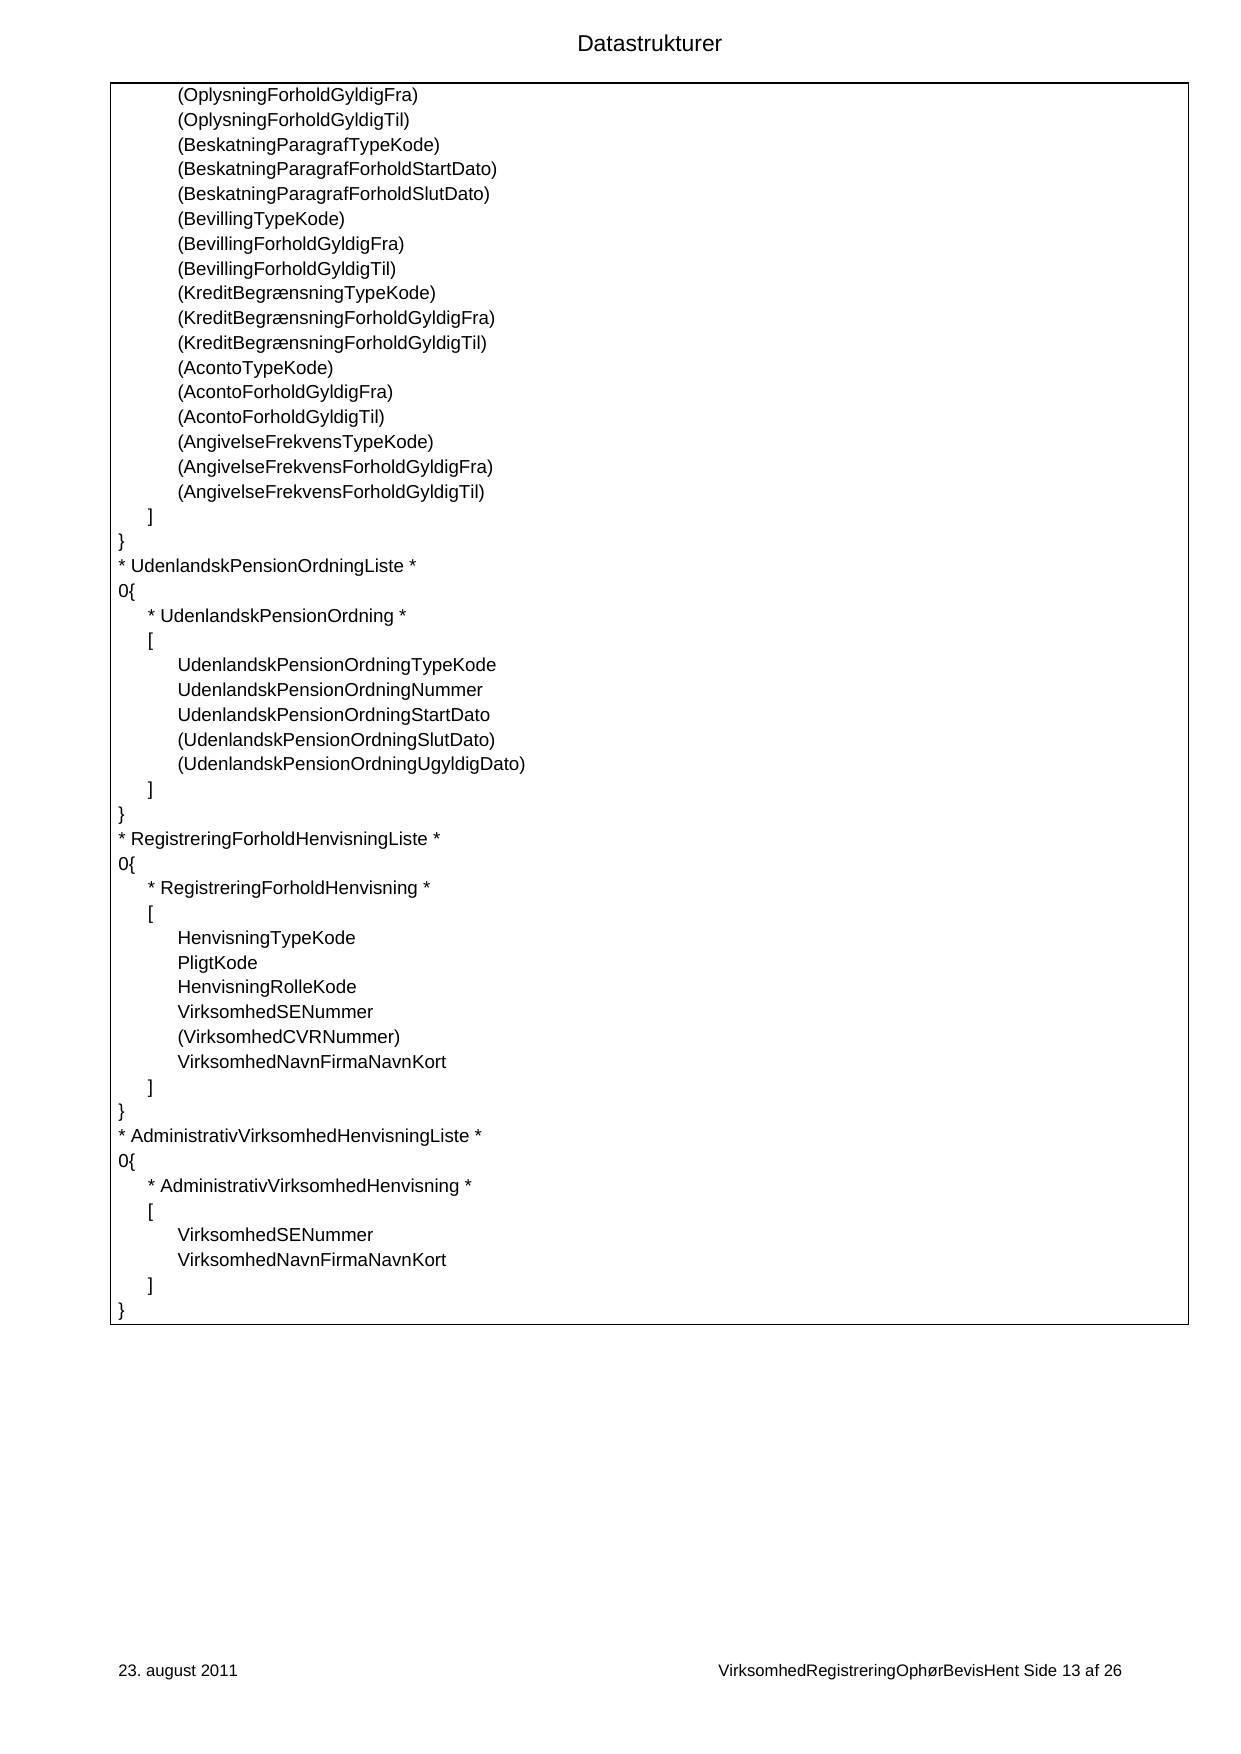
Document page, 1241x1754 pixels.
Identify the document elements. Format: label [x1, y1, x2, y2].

table_cell [111, 84, 1188, 1324]
